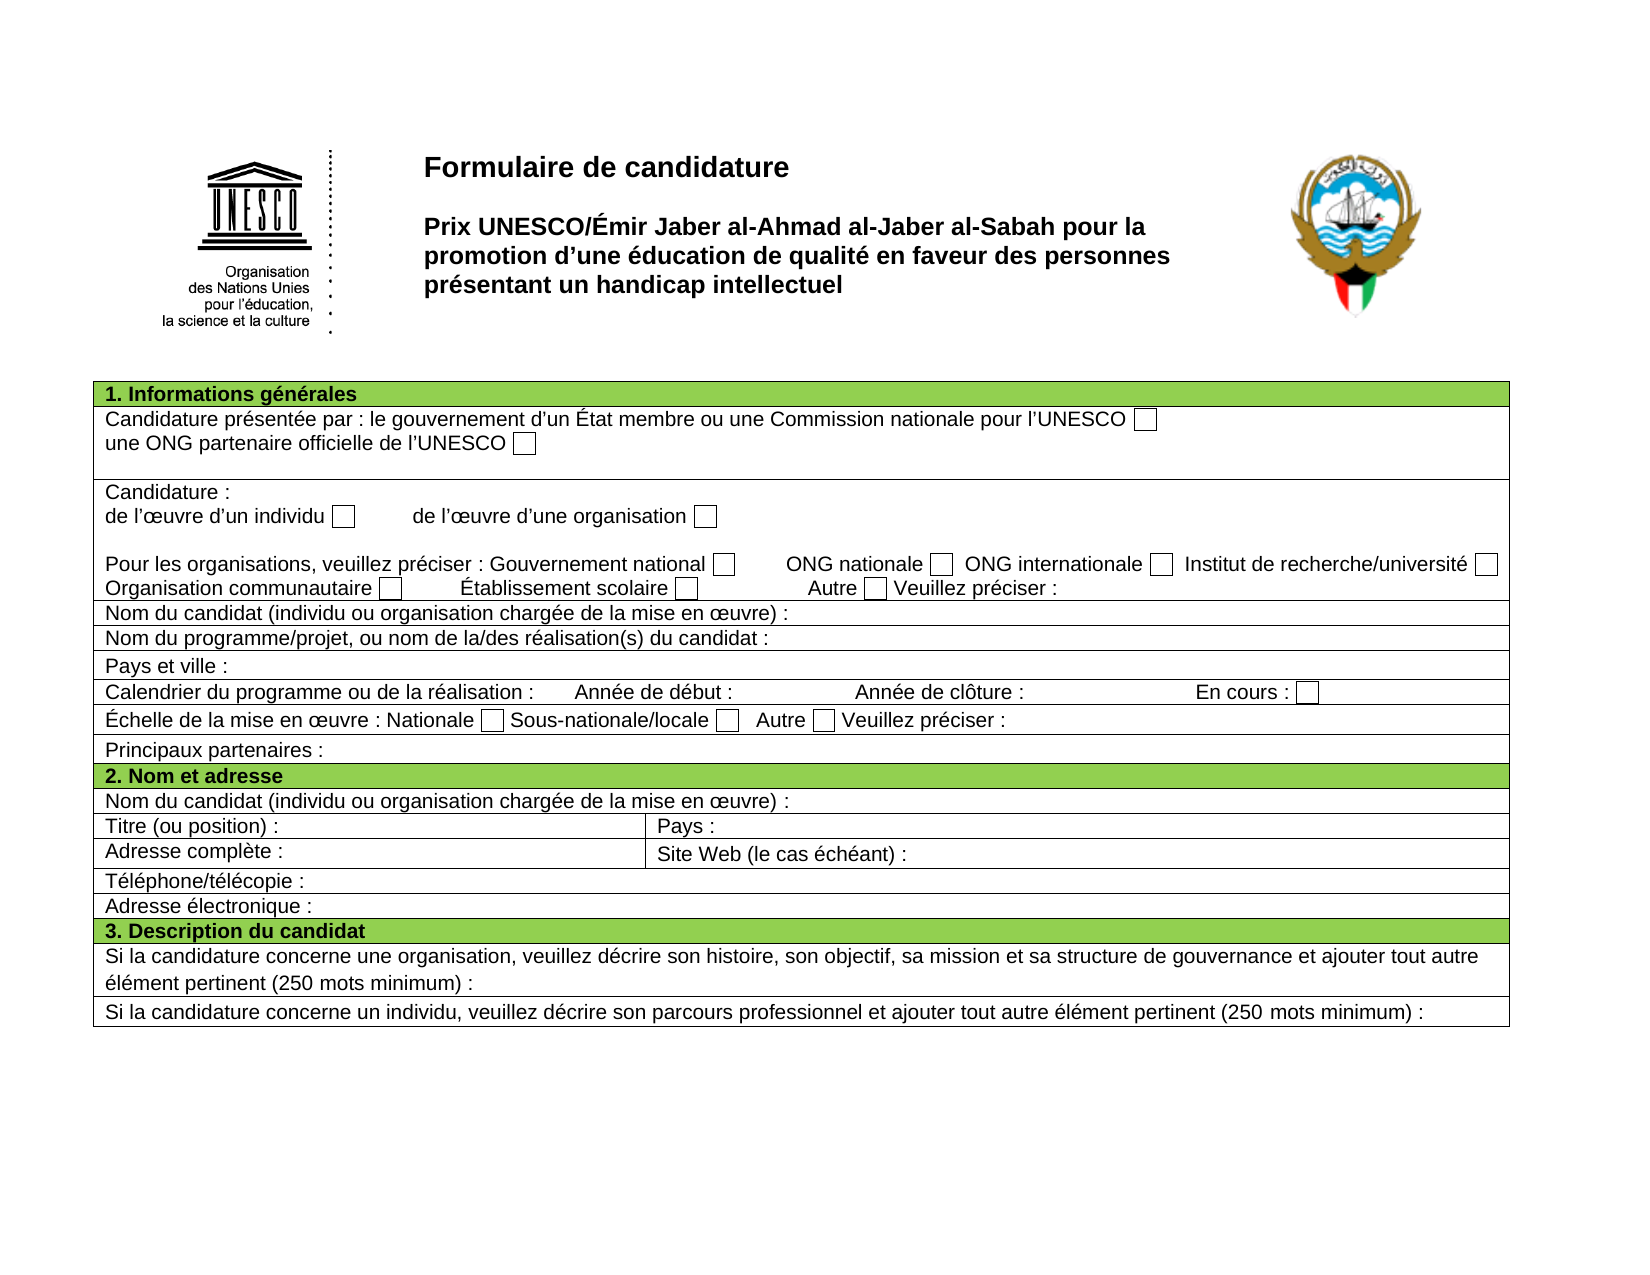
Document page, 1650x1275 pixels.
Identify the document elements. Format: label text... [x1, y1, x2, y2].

table_cell 2. Nom et adresse [94, 764, 1509, 788]
table_cell Échelle de la mise en œuvre : Nationale Sous-nationale/locale Autre Veuillez préciser : [94, 705, 1509, 734]
table_cell Principaux partenaires : [94, 735, 1509, 763]
table_cell Téléphone/télécopie : [94, 869, 1509, 893]
table_cell Candidature présentée par : le gouvernement d’un État membre ou une Commission nationale pour l’UNESCO une ONG partenaire officielle de l’UNESCO [94, 407, 1509, 479]
table_header Formulaire de candidature Prix UNESCO/Émir Jaber al-Ahmad al-Jaber al-Sabah pour la promotion d’une éducation de qualité en faveur des personnes présentant un handicap intellectuel [413, 150, 1275, 381]
table_cell Candidature : de l’œuvre d’un individu de l’œuvre d’une organisation Pour les organisations, veuillez préciser : Gouvernement national ONG nationale ONG internationale Institut de recherche/université Organisation communautaire Établissement scolaire Autre Veuillez préciser : [94, 480, 1509, 600]
table_cell Pays et ville : [94, 651, 1509, 679]
table_header [94, 150, 412, 381]
table_cell Nom du programme/projet, ou nom de la/des réalisation(s) du candidat : [94, 626, 1509, 650]
table_cell 3. Description du candidat [94, 919, 1509, 943]
table_cell Pays : [646, 814, 1509, 838]
table_header 1. Informations générales [94, 382, 1509, 406]
table_cell Site Web (le cas échéant) : [646, 839, 1509, 868]
table_cell Si la candidature concerne une organisation, veuillez décrire son histoire, son objectif, sa mission et sa structure de gouvernance et ajouter tout autre élément pertinent (250 mots minimum) : [94, 944, 1509, 996]
table_cell Nom du candidat (individu ou organisation chargée de la mise en œuvre) : [94, 789, 1509, 813]
table_header [1275, 150, 1511, 381]
table_cell Calendrier du programme ou de la réalisation : Année de début : Année de clôture : En cours : [94, 680, 1509, 704]
table_cell Si la candidature concerne un individu, veuillez décrire son parcours professionnel et ajouter tout autre élément pertinent (250 mots minimum) : [94, 997, 1509, 1026]
table_cell Adresse électronique : [94, 894, 1509, 918]
table_cell Adresse complète : [94, 839, 645, 868]
table_cell Titre (ou position) : [94, 814, 645, 838]
table_cell Nom du candidat (individu ou organisation chargée de la mise en œuvre) : [94, 601, 1509, 625]
picture [163, 150, 332, 334]
picture [1286, 150, 1432, 318]
